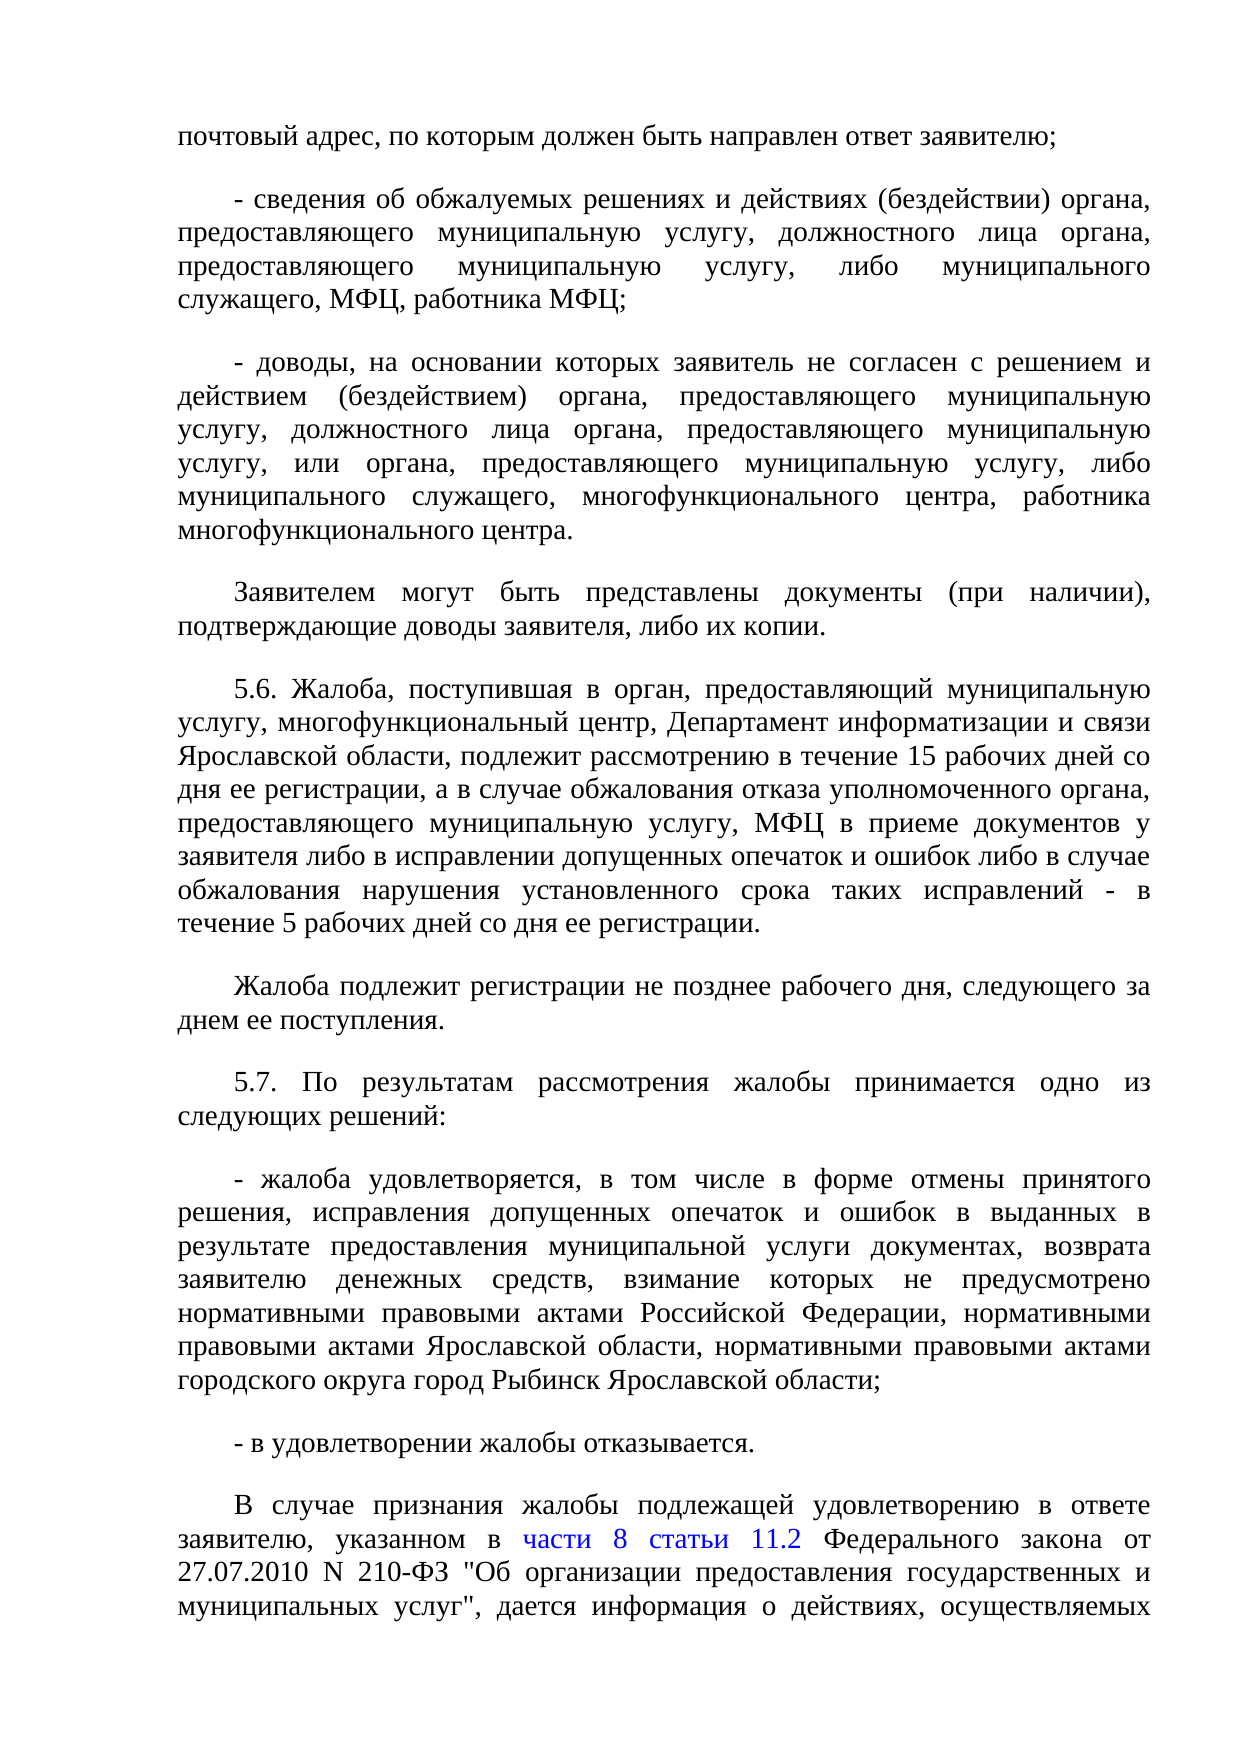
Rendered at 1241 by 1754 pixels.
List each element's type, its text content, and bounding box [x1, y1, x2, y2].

text - доводы, на основании которых заявитель не согласен с решением и действием (бездействием) органа, предоставляющего муниципальную услугу, должностного лица органа, предоставляющего муниципальную услугу, или органа, предоставляющего муниципальную услугу, либо муниципального служащего, многофункционального центра, работника многофункционального центра. [177, 344, 1152, 545]
text 5.6. Жалоба, поступившая в орган, предоставляющий муниципальную услугу, многофункциональный центр, Департамент информатизации и связи Ярославской области, подлежит рассмотрению в течение 15 рабочих дней со дня ее регистрации, а в случае обжалования отказа уполномоченного органа, предоставляющего муниципальную услугу, МФЦ в приеме документов у заявителя либо в исправлении допущенных опечаток и ошибок либо в случае обжалования нарушения установленного срока таких исправлений - в течение 5 рабочих дней со дня ее регистрации. [177, 671, 1152, 939]
text Жалоба подлежит регистрации не позднее рабочего дня, следующего за днем ее поступления. [177, 968, 1152, 1035]
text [177, 1487, 1152, 1622]
text - сведения об обжалуемых решениях и действиях (бездействии) органа, предоставляющего муниципальную услугу, должностного лица органа, предоставляющего муниципальную услугу, либо муниципального служащего, МФЦ, работника МФЦ; [177, 181, 1152, 315]
text Заявителем могут быть представлены документы (при наличии), подтверждающие доводы заявителя, либо их копии. [177, 574, 1152, 642]
text 5.7. По результатам рассмотрения жалобы принимается одно из следующих решений: [177, 1064, 1152, 1132]
text - жалоба удовлетворяется, в том числе в форме отмены принятого решения, исправления допущенных опечаток и ошибок в выданных в результате предоставления муниципальной услуги документах, возврата заявителю денежных средств, взимание которых не предусмотрено нормативными правовыми актами Российской Федерации, нормативными правовыми актами Ярославской области, нормативными правовыми актами городского округа город Рыбинск Ярославской области; [177, 1161, 1152, 1396]
text - в удовлетворении жалобы отказывается. [177, 1425, 1152, 1458]
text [177, 118, 1152, 152]
